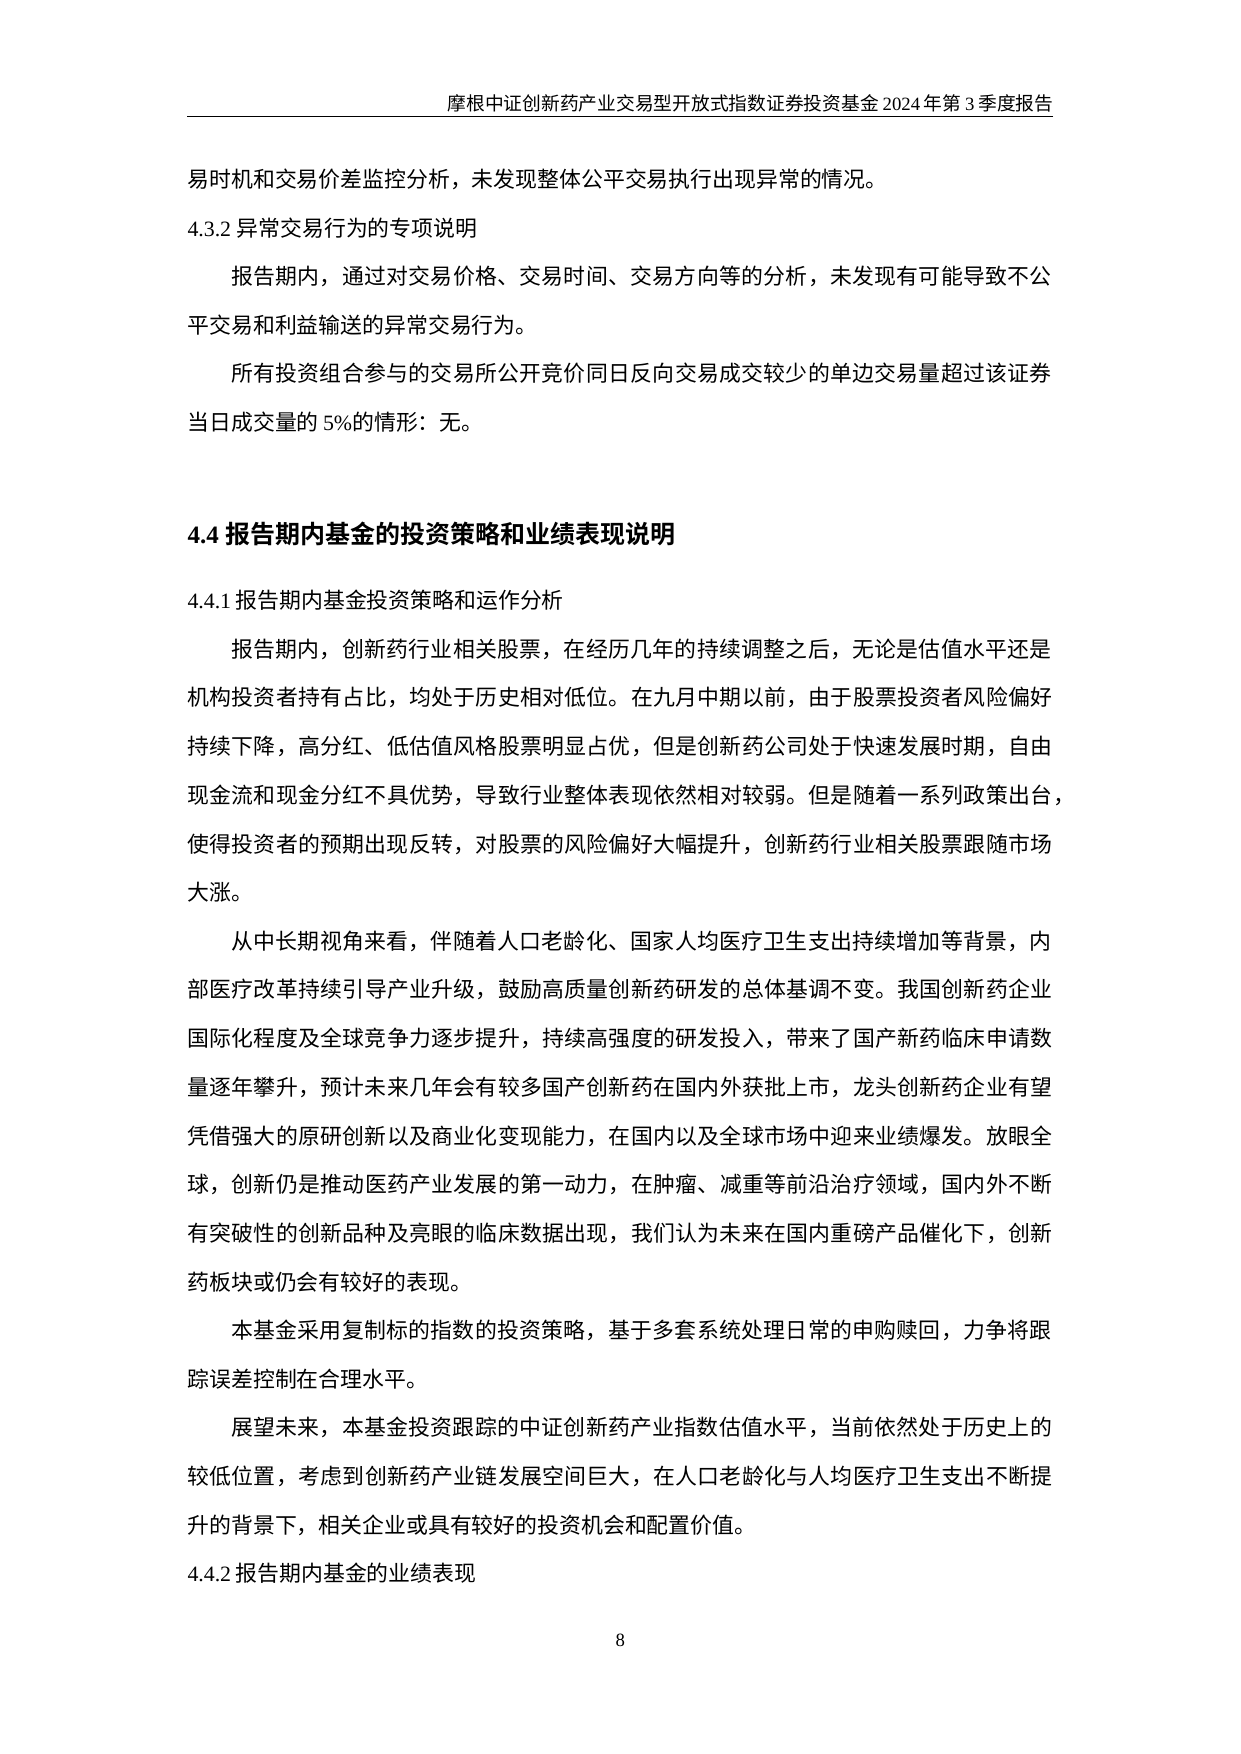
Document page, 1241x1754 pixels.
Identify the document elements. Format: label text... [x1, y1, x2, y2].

text 4.4 报告期内基金的投资策略和业绩表现说明 [187, 500, 1053, 565]
text 报告期内，创新药行业相关股票，在经历几年的持续调整之后，无论是估值水平还是机构投资者持有占比，均处于历史相对低位。在九月中期以前，由于股票投资者风险偏好持续下降，高分红、低估值风格股票明显占优，但是创新药公司处于快速发展时期，自由现金流和现金分红不具优势，导致行业整体表现依然相对较弱。但是随着一系列政策出台，使得投资者的预期出现反转，对股票的风险偏好大幅提升，创新药行业相关股票跟随市场大涨。 [187, 631, 1053, 907]
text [187, 162, 1053, 194]
text 所有投资组合参与的交易所公开竞价同日反向交易成交较少的单边交易量超过该证券当日成交量的5%的情形：无。 [187, 356, 1053, 437]
text 4.4.1报告期内基金投资策略和运作分析 [187, 583, 1053, 615]
text 4.3.2 异常交易行为的专项说明 [187, 210, 1053, 243]
text 展望未来，本基金投资跟踪的中证创新药产业指数估值水平，当前依然处于历史上的较低位置，考虑到创新药产业链发展空间巨大，在人口老龄化与人均医疗卫生支出不断提升的背景下，相关企业或具有较好的投资机会和配置价值。 [187, 1410, 1053, 1540]
text 本基金采用复制标的指数的投资策略，基于多套系统处理日常的申购赎回，力争将跟踪误差控制在合理水平。 [187, 1313, 1053, 1394]
text 报告期内，通过对交易价格、交易时间、交易方向等的分析，未发现有可能导致不公平交易和利益输送的异常交易行为。 [187, 259, 1053, 340]
text 从中长期视角来看，伴随着人口老龄化、国家人均医疗卫生支出持续增加等背景，内部医疗改革持续引导产业升级，鼓励高质量创新药研发的总体基调不变。我国创新药企业国际化程度及全球竞争力逐步提升，持续高强度的研发投入，带来了国产新药临床申请数量逐年攀升，预计未来几年会有较多国产创新药在国内外获批上市，龙头创新药企业有望凭借强大的原研创新以及商业化变现能力，在国内以及全球市场中迎来业绩爆发。放眼全球，创新仍是推动医药产业发展的第一动力，在肿瘤、减重等前沿治疗领域，国内外不断有突破性的创新品种及亮眼的临床数据出现，我们认为未来在国内重磅产品催化下，创新药板块或仍会有较好的表现。 [187, 923, 1053, 1297]
text 4.4.2报告期内基金的业绩表现 [187, 1556, 1053, 1588]
